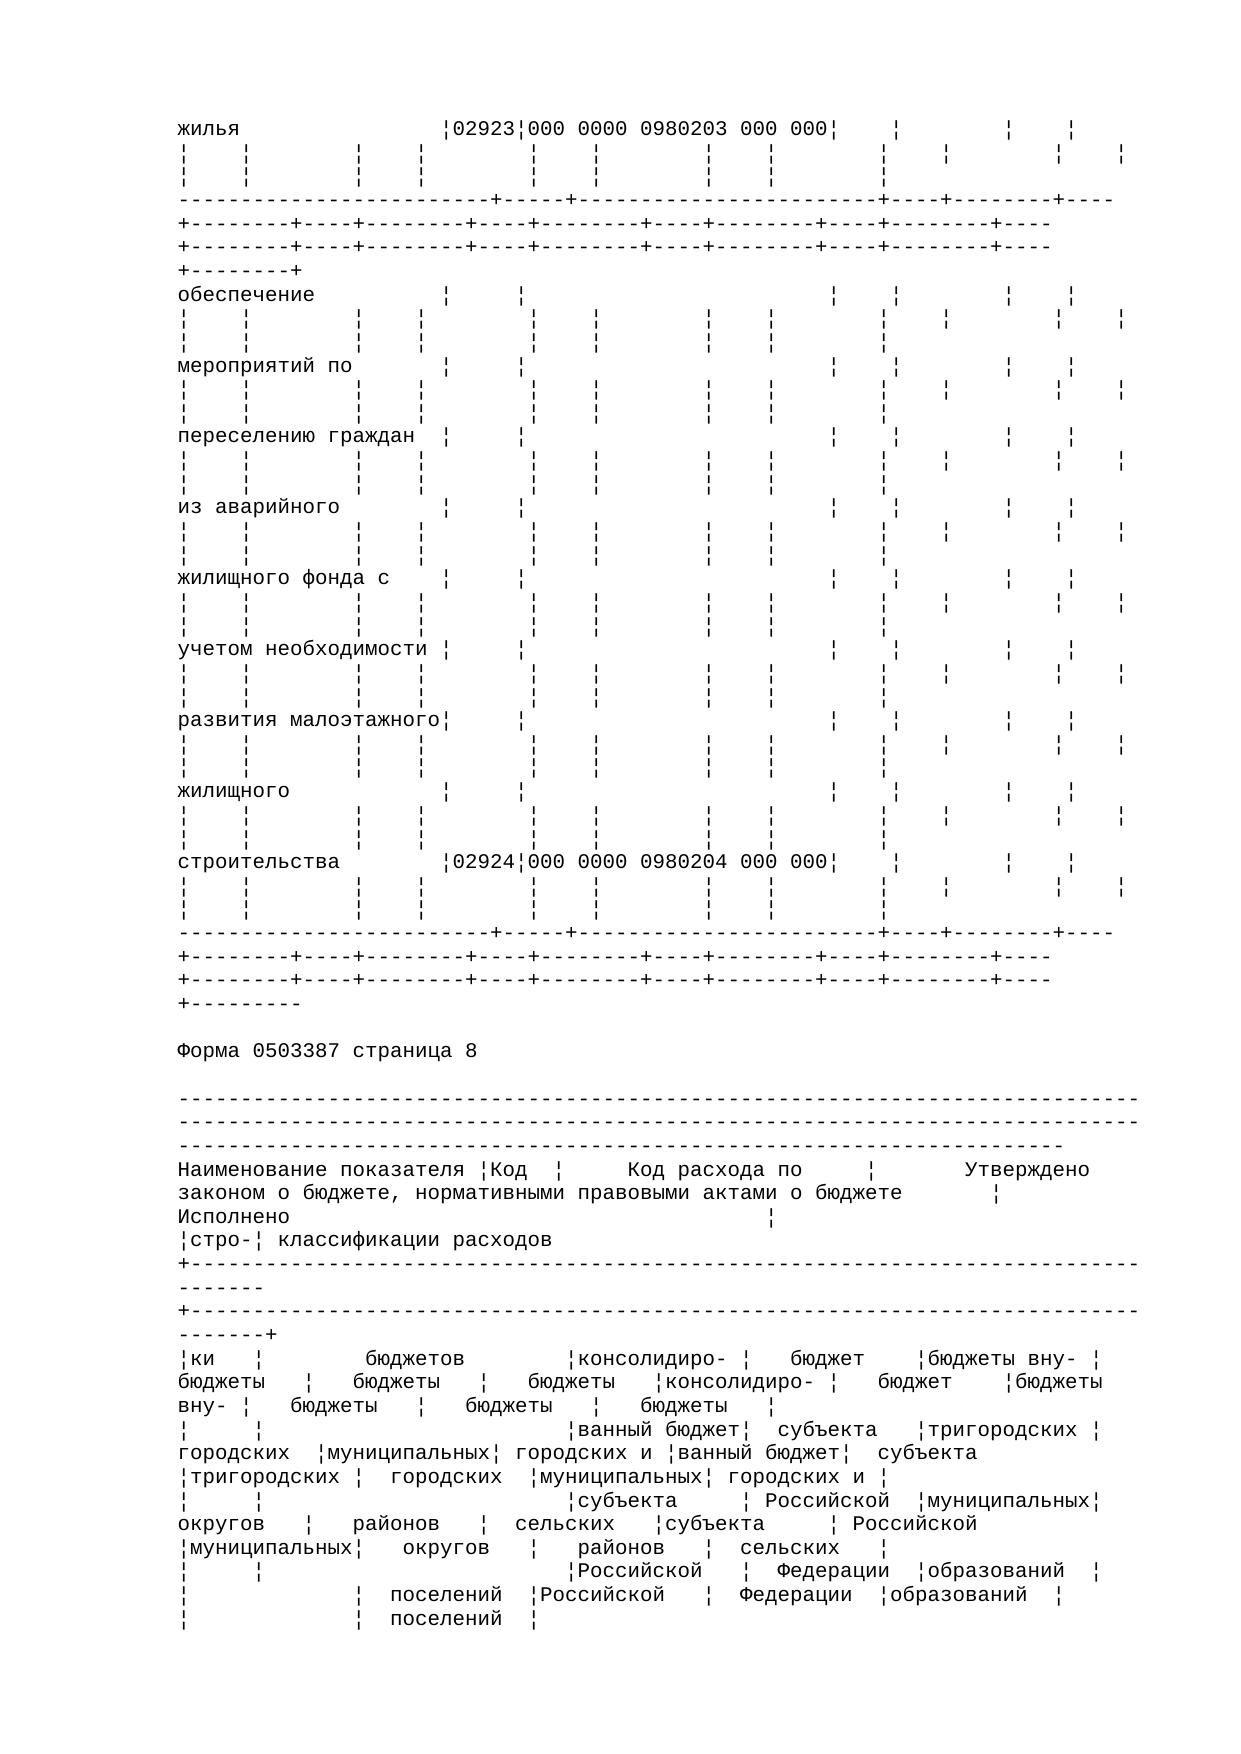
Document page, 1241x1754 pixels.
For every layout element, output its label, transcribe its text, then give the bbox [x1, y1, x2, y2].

text -------------------------+-----+------------------------+----+--------+----+--------+----+--------+----+--------+----+--------+----+--------+----+--------+----+--------+----+--------+----+--------+----+--------+----+--------- [177, 922, 1152, 1017]
text ¦ ¦ ¦субъекта ¦ Российской ¦муниципальных¦ округов ¦ районов ¦ сельских ¦субъекта ¦ Российской ¦муниципальных¦ округов ¦ районов ¦ сельских ¦ [177, 1489, 1152, 1561]
text обеспечение ¦ ¦ ¦ ¦ ¦ ¦ ¦ ¦ ¦ ¦ ¦ ¦ ¦ ¦ ¦ ¦ ¦ ¦ ¦ ¦ ¦ ¦ ¦ ¦ ¦ ¦ ¦ [177, 284, 1152, 354]
text --------------------------------------------------------------------------------------------------------------------------------------------------------------------------------------------------------------------------------- [177, 1088, 1152, 1158]
text Наименование показателя ¦Код ¦ Код расхода по ¦ Утверждено законом о бюджете, нормативными правовыми актами о бюджете ¦ Исполнено ¦ [177, 1158, 1152, 1229]
text мероприятий по ¦ ¦ ¦ ¦ ¦ ¦ ¦ ¦ ¦ ¦ ¦ ¦ ¦ ¦ ¦ ¦ ¦ ¦ ¦ ¦ ¦ ¦ ¦ ¦ ¦ ¦ ¦ [177, 354, 1152, 426]
text строительства ¦02924¦000 0000 0980204 000 000¦ ¦ ¦ ¦ ¦ ¦ ¦ ¦ ¦ ¦ ¦ ¦ ¦ ¦ ¦ ¦ ¦ ¦ ¦ ¦ ¦ ¦ ¦ ¦ ¦ [177, 851, 1152, 922]
text развития малоэтажного¦ ¦ ¦ ¦ ¦ ¦ ¦ ¦ ¦ ¦ ¦ ¦ ¦ ¦ ¦ ¦ ¦ ¦ ¦ ¦ ¦ ¦ ¦ ¦ ¦ ¦ ¦ [177, 709, 1152, 780]
text -------------------------+-----+------------------------+----+--------+----+--------+----+--------+----+--------+----+--------+----+--------+----+--------+----+--------+----+--------+----+--------+----+--------+----+--------+ [177, 189, 1152, 284]
text из аварийного ¦ ¦ ¦ ¦ ¦ ¦ ¦ ¦ ¦ ¦ ¦ ¦ ¦ ¦ ¦ ¦ ¦ ¦ ¦ ¦ ¦ ¦ ¦ ¦ ¦ ¦ ¦ [177, 496, 1152, 567]
text жилья ¦02923¦000 0000 0980203 000 000¦ ¦ ¦ ¦ ¦ ¦ ¦ ¦ ¦ ¦ ¦ ¦ ¦ ¦ ¦ ¦ ¦ ¦ ¦ ¦ ¦ ¦ ¦ ¦ ¦ [177, 118, 1152, 189]
text Форма 0503387 страница 8 [177, 1040, 1152, 1064]
text ¦стро-¦ классификации расходов +-----------------------------------------------------------------------------------+-----------------------------------------------------------------------------------+ [177, 1229, 1152, 1348]
text учетом необходимости ¦ ¦ ¦ ¦ ¦ ¦ ¦ ¦ ¦ ¦ ¦ ¦ ¦ ¦ ¦ ¦ ¦ ¦ ¦ ¦ ¦ ¦ ¦ ¦ ¦ ¦ ¦ [177, 638, 1152, 709]
text ¦ ¦ ¦Российской ¦ Федерации ¦образований ¦ ¦ ¦ поселений ¦Российской ¦ Федерации ¦образований ¦ ¦ ¦ поселений ¦ [177, 1561, 1152, 1631]
text жилищного ¦ ¦ ¦ ¦ ¦ ¦ ¦ ¦ ¦ ¦ ¦ ¦ ¦ ¦ ¦ ¦ ¦ ¦ ¦ ¦ ¦ ¦ ¦ ¦ ¦ ¦ ¦ [177, 780, 1152, 851]
text ¦ки ¦ бюджетов ¦консолидиро- ¦ бюджет ¦бюджеты вну- ¦ бюджеты ¦ бюджеты ¦ бюджеты ¦консолидиро- ¦ бюджет ¦бюджеты вну- ¦ бюджеты ¦ бюджеты ¦ бюджеты ¦ [177, 1348, 1152, 1419]
text ¦ ¦ ¦ванный бюджет¦ субъекта ¦тригородских ¦ городских ¦муниципальных¦ городских и ¦ванный бюджет¦ субъекта ¦тригородских ¦ городских ¦муниципальных¦ городских и ¦ [177, 1419, 1152, 1489]
text жилищного фонда с ¦ ¦ ¦ ¦ ¦ ¦ ¦ ¦ ¦ ¦ ¦ ¦ ¦ ¦ ¦ ¦ ¦ ¦ ¦ ¦ ¦ ¦ ¦ ¦ ¦ ¦ ¦ [177, 567, 1152, 638]
text переселению граждан ¦ ¦ ¦ ¦ ¦ ¦ ¦ ¦ ¦ ¦ ¦ ¦ ¦ ¦ ¦ ¦ ¦ ¦ ¦ ¦ ¦ ¦ ¦ ¦ ¦ ¦ ¦ [177, 426, 1152, 496]
